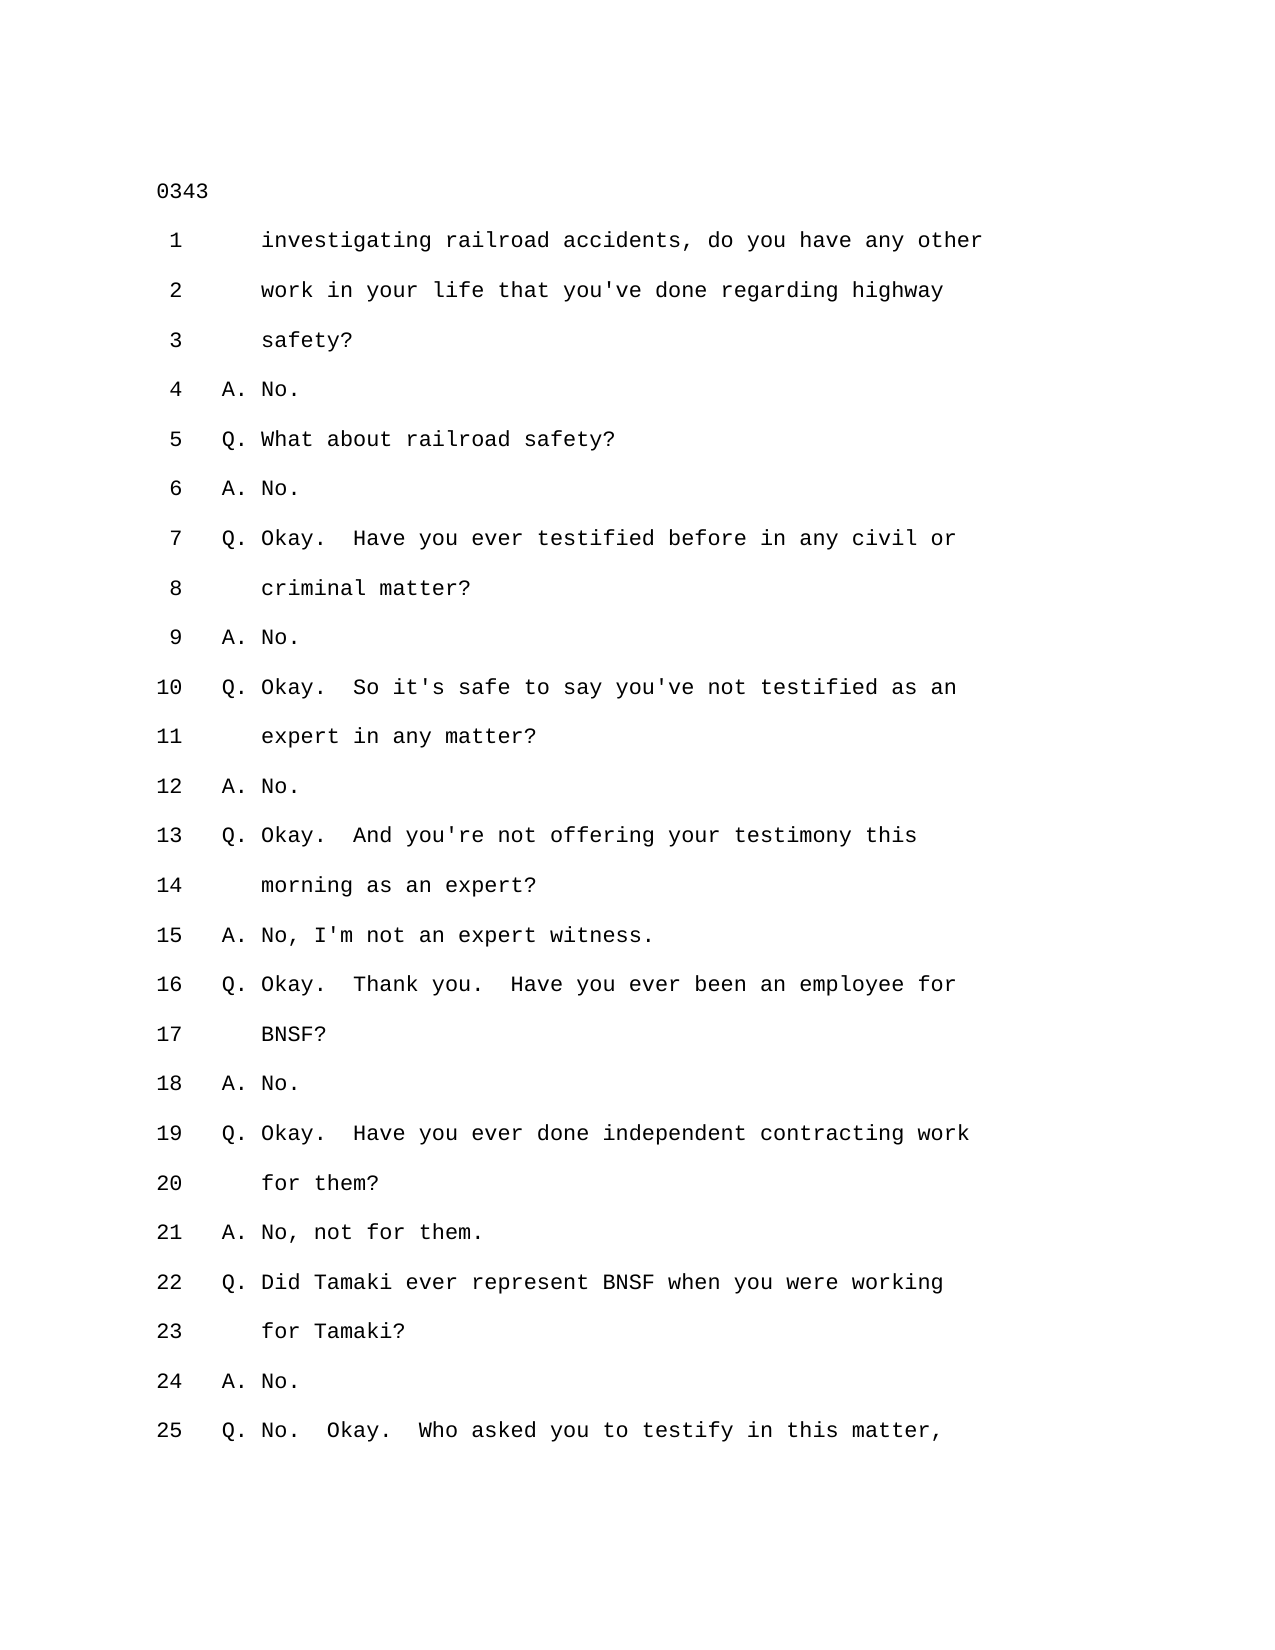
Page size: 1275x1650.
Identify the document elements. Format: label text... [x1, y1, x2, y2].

text 19 Q. Okay. Have you ever done independent contracting work [156, 1122, 1119, 1147]
text 4 A. No. [156, 378, 1119, 403]
text 5 Q. What about railroad safety? [156, 428, 1119, 453]
text 11 expert in any matter? [156, 725, 1119, 750]
text 2 work in your life that you've done regarding highway [156, 279, 1119, 304]
text 0343 [156, 180, 1119, 205]
text 23 for Tamaki? [156, 1320, 1119, 1345]
text 7 Q. Okay. Have you ever testified before in any civil or [156, 527, 1119, 552]
text 9 A. No. [156, 626, 1119, 651]
text 1 investigating railroad accidents, do you have any other [156, 229, 1119, 254]
text 16 Q. Okay. Thank you. Have you ever been an employee for [156, 973, 1119, 998]
text 12 A. No. [156, 775, 1119, 800]
text 10 Q. Okay. So it's safe to say you've not testified as an [156, 676, 1119, 701]
text 22 Q. Did Tamaki ever represent BNSF when you were working [156, 1271, 1119, 1296]
text 17 BNSF? [156, 1023, 1119, 1048]
text 21 A. No, not for them. [156, 1221, 1119, 1246]
text 3 safety? [156, 329, 1119, 353]
text 8 criminal matter? [156, 577, 1119, 601]
text 15 A. No, I'm not an expert witness. [156, 924, 1119, 948]
text 25 Q. No. Okay. Who asked you to testify in this matter, [156, 1419, 1119, 1444]
text 20 for them? [156, 1172, 1119, 1196]
text 18 A. No. [156, 1072, 1119, 1097]
text 6 A. No. [156, 477, 1119, 502]
text 14 morning as an expert? [156, 874, 1119, 899]
text 13 Q. Okay. And you're not offering your testimony this [156, 824, 1119, 849]
text 24 A. No. [156, 1370, 1119, 1395]
